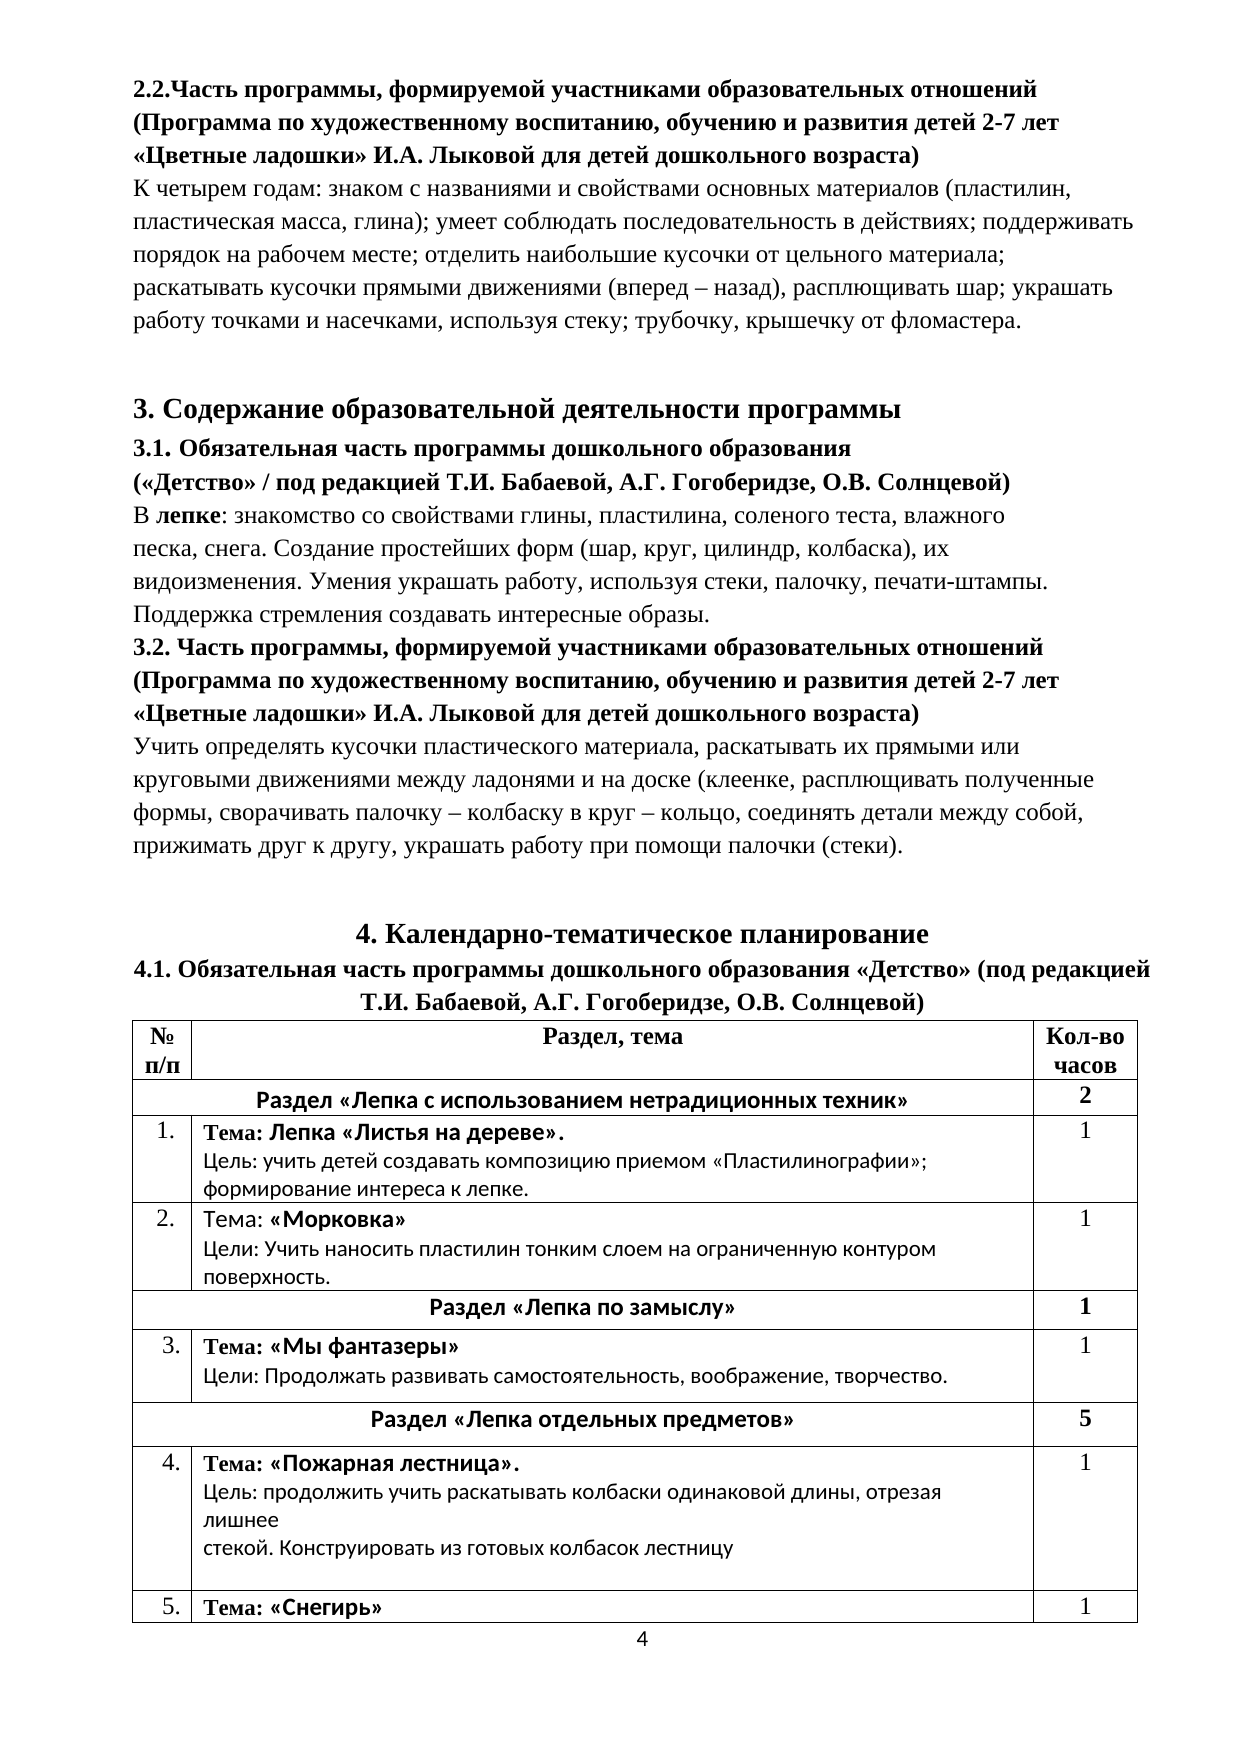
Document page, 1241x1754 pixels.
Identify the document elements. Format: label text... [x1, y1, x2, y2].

table_cell 5 [1034, 1403, 1137, 1446]
table_header № п/п [133, 1021, 191, 1079]
table_cell [133, 1203, 191, 1290]
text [133, 74, 1152, 366]
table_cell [192, 1591, 1033, 1622]
table_cell [133, 1330, 191, 1402]
table_header Раздел, тема [192, 1021, 1033, 1079]
table_cell 1 [1034, 1447, 1137, 1590]
text 3. Содержание образовательной деятельности программы 3.1. Обязательная часть программы дошкольного образования («Детство» / под редакцией Т.И. Бабаевой, А.Г. Гогоберидзе, О.В. Солнцевой) В лепке: знакомство со свойствами глины, пластилина, соленого теста, влажного песка, снега. Создание простейших форм (шар, круг, цилиндр, колбаска), их видоизменения. Умения украшать работу, используя стеки, палочку, печати-штампы. Поддержка стремления создавать интересные образы. 3.2. Часть программы, формируемой участниками образовательных отношений (Программа по художественному воспитанию, обучению и развития детей 2-7 лет «Цветные ладошки» И.А. Лыковой для детей дошкольного возраста) Учить определять кусочки пластического материала, раскатывать их прямыми или круговыми движениями между ладонями и на доске (клеенке, расплющивать полученные формы, сворачивать палочку – колбаску в круг – кольцо, соединять детали между собой, прижимать друг к другу, украшать работу при помощи палочки (стеки). [133, 391, 1152, 891]
table_cell 1 [1034, 1330, 1137, 1402]
table_cell 2 [1034, 1080, 1137, 1114]
table_header Кол-во часов [1034, 1021, 1137, 1079]
table_cell [133, 1591, 191, 1622]
table_cell 1 [1034, 1116, 1137, 1202]
table_cell Раздел «Лепка по замыслу» [133, 1291, 1033, 1329]
table_cell Тема: «Морковка» Цели: Учить наносить пластилин тонким слоем на ограниченную контуром поверхность. [192, 1203, 1033, 1290]
table_cell 1 [1034, 1203, 1137, 1290]
table_cell Тема: «Мы фантазеры» Цели: Продолжать развивать самостоятельность, воображение, творчество. [192, 1330, 1033, 1402]
table_cell Раздел «Лепка отдельных предметов» [133, 1403, 1033, 1446]
table_cell Раздел «Лепка с использованием нетрадиционных техник» [133, 1080, 1033, 1114]
text 4. Календарно-тематическое планирование 4.1. Обязательная часть программы дошкольного образования «Детство» (под редакцией Т.И. Бабаевой, А.Г. Гогоберидзе, О.В. Солнцевой) [133, 916, 1152, 1016]
table_cell [133, 1447, 191, 1590]
table_cell Тема: «Пожарная лестница». Цель: продолжить учить раскатывать колбаски одинаковой длины, отрезая лишнее стекой. Конструировать из готовых колбасок лестницу [192, 1447, 1033, 1590]
table_cell 1 [1034, 1291, 1137, 1329]
table_cell Тема: Лепка «Листья на дереве». Цель: учить детей создавать композицию приемом «Пластилинографии»; формирование интереса к лепке. [192, 1116, 1033, 1202]
table_cell 1 [1034, 1591, 1137, 1622]
table_cell [133, 1116, 191, 1202]
